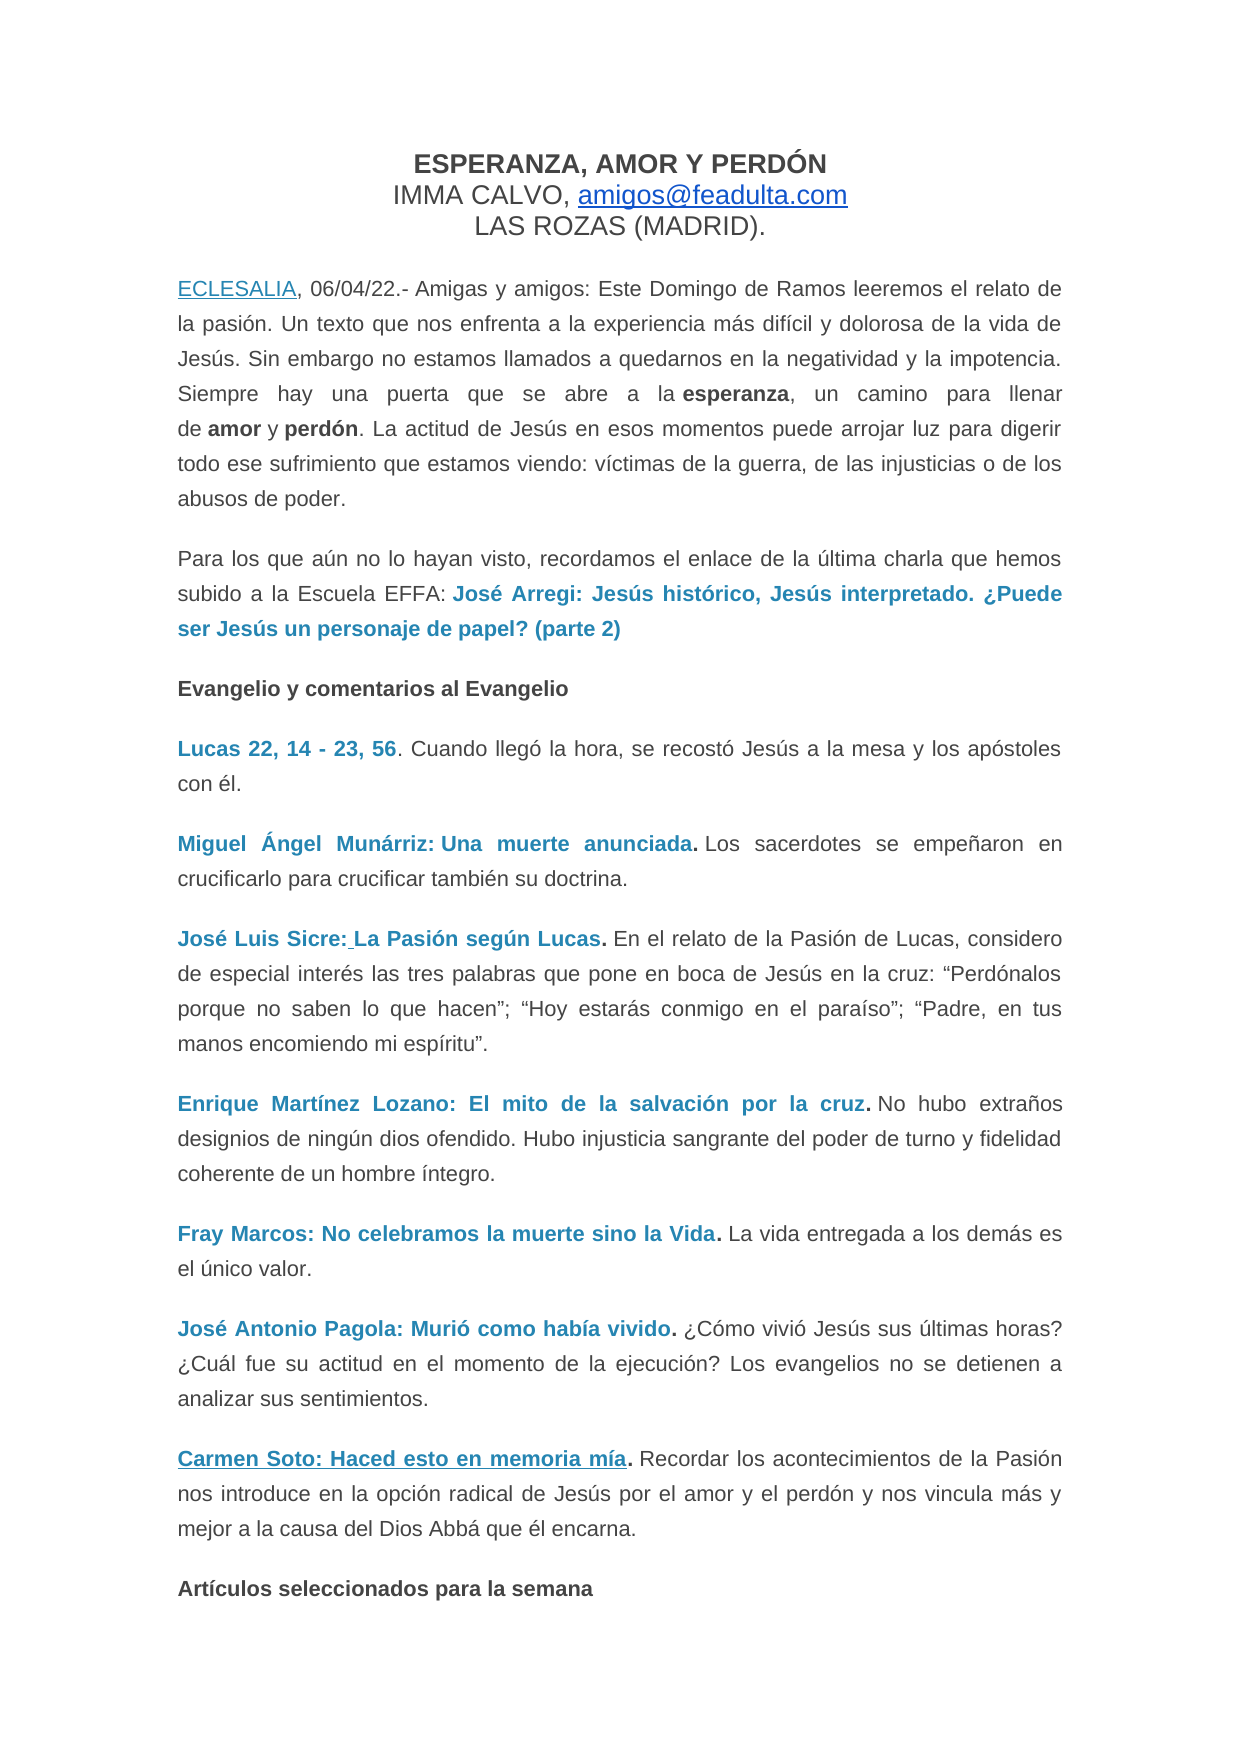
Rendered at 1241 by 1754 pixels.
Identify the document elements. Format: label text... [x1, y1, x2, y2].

text Miguel Ángel Munárriz: Una muerte anunciada. Los sacerdotes se empeñaron en crucificarlo para crucificar también su doctrina. [177, 821, 1063, 891]
text ESPERANZA, AMOR Y PERDÓN IMMA CALVO, amigos@feadulta.com LAS ROZAS (MADRID). [177, 148, 1063, 241]
text Carmen Soto: Haced esto en memoria mía. Recordar los acontecimientos de la Pasión nos introduce en la opción radical de Jesús por el amor y el perdón y nos vincula más y mejor a la causa del Dios Abbá que él encarna. [177, 1436, 1063, 1541]
text Evangelio y comentarios al Evangelio [177, 666, 1063, 701]
text José Luis Sicre: La Pasión según Lucas. En el relato de la Pasión de Lucas, considero de especial interés las tres palabras que pone en boca de Jesús en la cruz: “Perdónalos porque no saben lo que hacen”; “Hoy estarás conmigo en el paraíso”; “Padre, en tus manos encomiendo mi espíritu”. [177, 916, 1063, 1056]
text ECLESALIA, 06/04/22.- Amigas y amigos: Este Domingo de Ramos leeremos el relato de la pasión. Un texto que nos enfrenta a la experiencia más difícil y dolorosa de la vida de Jesús. Sin embargo no estamos llamados a quedarnos en la negatividad y la impotencia. Siempre hay una puerta que se abre a la esperanza, un camino para llenar de amor y perdón. La actitud de Jesús en esos momentos puede arrojar luz para digerir todo ese sufrimiento que estamos viendo: víctimas de la guerra, de las injusticias o de los abusos de poder. [177, 266, 1063, 511]
text Lucas 22, 14 - 23, 56. Cuando llegó la hora, se recostó Jesús a la mesa y los apóstoles con él. [177, 726, 1063, 796]
text Fray Marcos: No celebramos la muerte sino la Vida. La vida entregada a los demás es el único valor. [177, 1211, 1063, 1281]
text Artículos seleccionados para la semana [177, 1566, 1063, 1601]
text José Antonio Pagola: Murió como había vivido. ¿Cómo vivió Jesús sus últimas horas? ¿Cuál fue su actitud en el momento de la ejecución? Los evangelios no se detienen a analizar sus sentimientos. [177, 1306, 1063, 1411]
text Enrique Martínez Lozano: El mito de la salvación por la cruz. No hubo extraños designios de ningún dios ofendido. Hubo injusticia sangrante del poder de turno y fidelidad coherente de un hombre íntegro. [177, 1081, 1063, 1186]
text Para los que aún no lo hayan visto, recordamos el enlace de la última charla que hemos subido a la Escuela EFFA: José Arregi: Jesús histórico, Jesús interpretado. ¿Puede ser Jesús un personaje de papel? (parte 2) [177, 536, 1063, 641]
